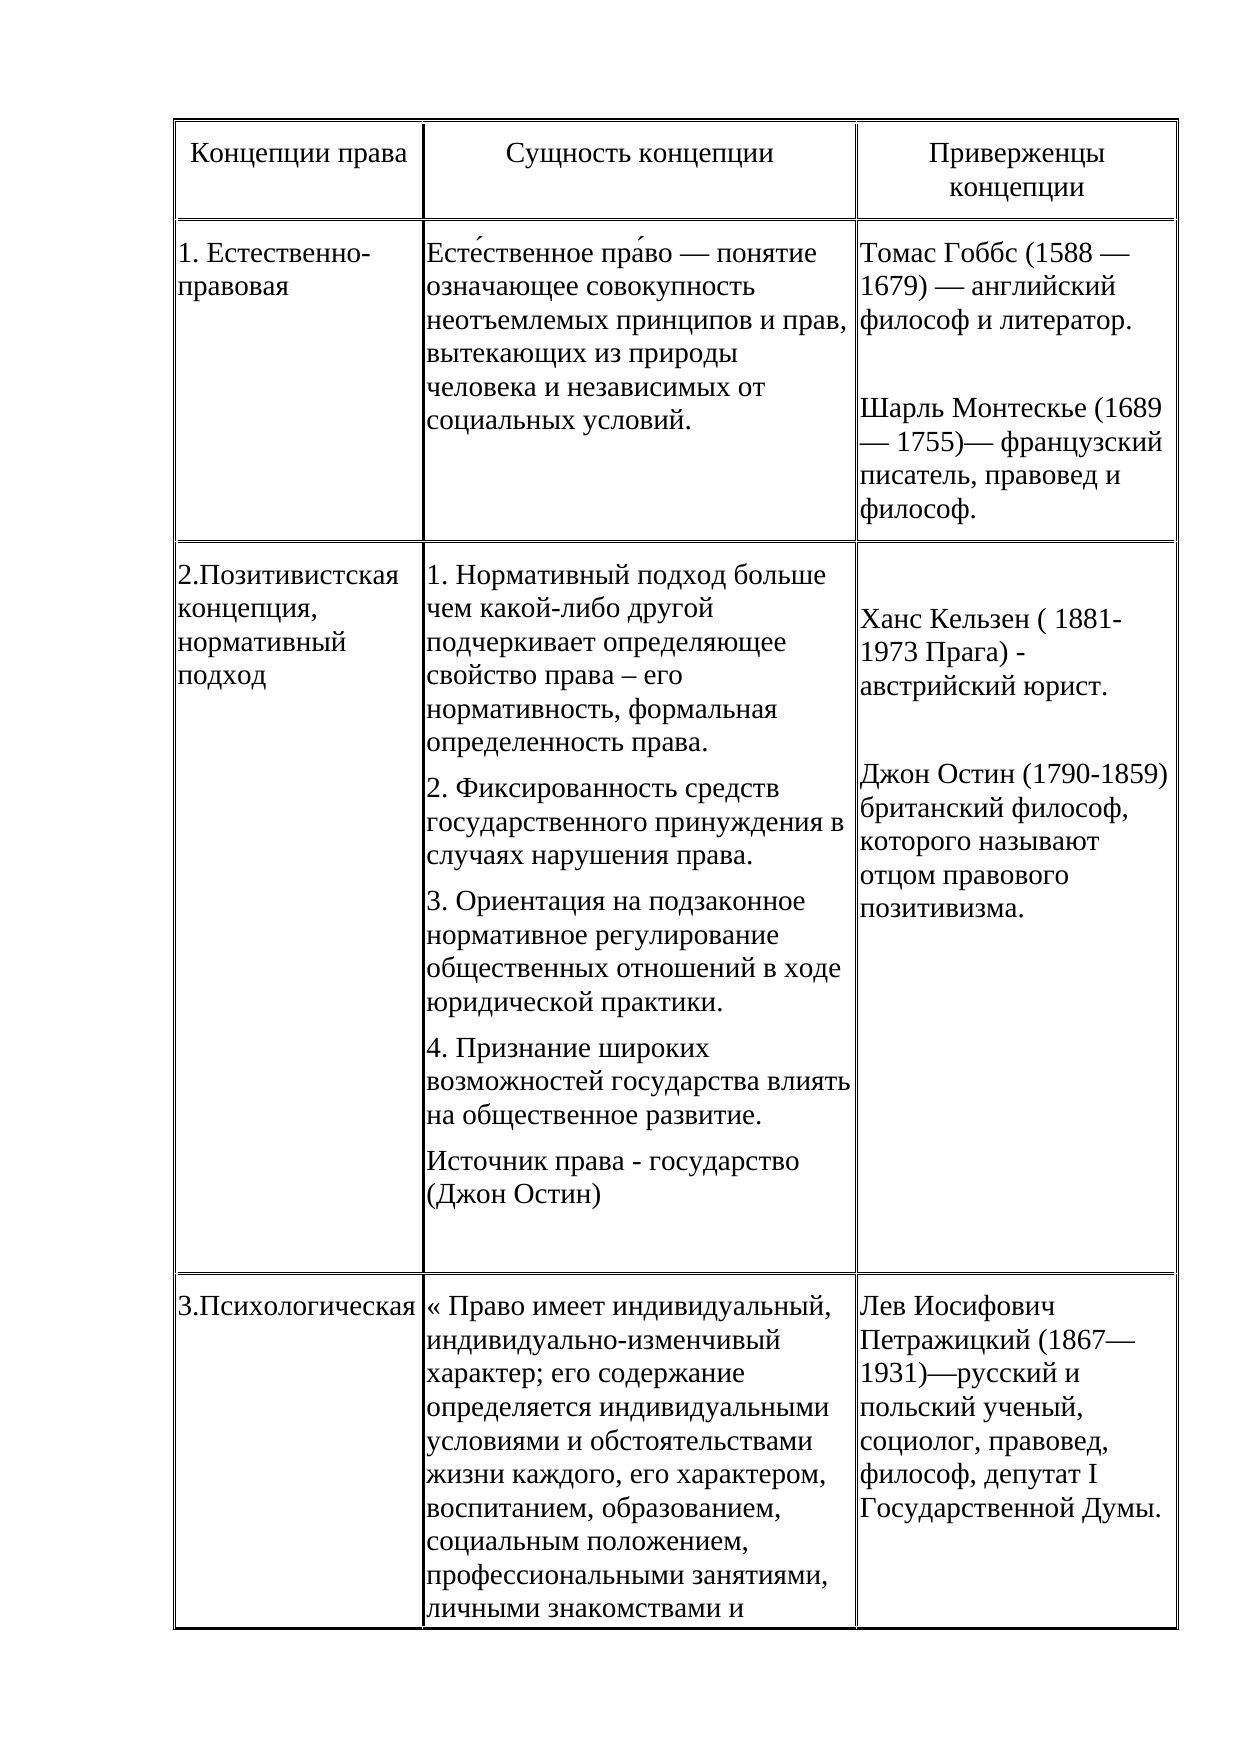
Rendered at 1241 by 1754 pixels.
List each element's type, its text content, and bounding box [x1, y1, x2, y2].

table_cell 1. Естественно-правовая [174, 218, 423, 540]
table_cell Томас Гоббс (1588 — 1679) — английский философ и литератор. Шарль Монтескье (1689— 1755)— французский писатель, правовед и философ. [856, 218, 1177, 540]
table_header Сущность концепции [423, 122, 856, 218]
table_header Концепции права [176, 120, 423, 218]
table_header Приверженцы концепции [856, 122, 1176, 218]
table_cell Есте́ственное пра́во — понятие означающее совокупность неотъемлемых принципов и прав, вытекающих из природы человека и независимых от социальных условий. [425, 221, 855, 540]
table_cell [856, 1272, 1177, 1627]
table_cell Ханс Кельзен ( 1881-1973 Прага) - австрийский юрист. Джон Остин (1790-1859) британский философ, которого называют отцом правового позитивизма. [856, 540, 1177, 1272]
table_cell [423, 1275, 856, 1627]
table_cell 3.Психологическая [174, 1272, 423, 1627]
table_cell 2.Позитивистская концепция, нормативный подход [174, 540, 423, 1272]
table_cell 1. Нормативный подход больше чем какой-либо другой подчеркивает определяющее свойство права – его нормативность, формальная определенность права. 2. Фиксированность средств государственного принуждения в случаях нарушения права. 3. Ориентация на подзаконное нормативное регулирование общественных отношений в ходе юридической практики. 4. Признание широких возможностей государства влиять на общественное развитие. Источник права - государство (Джон Остин) [425, 543, 855, 1272]
